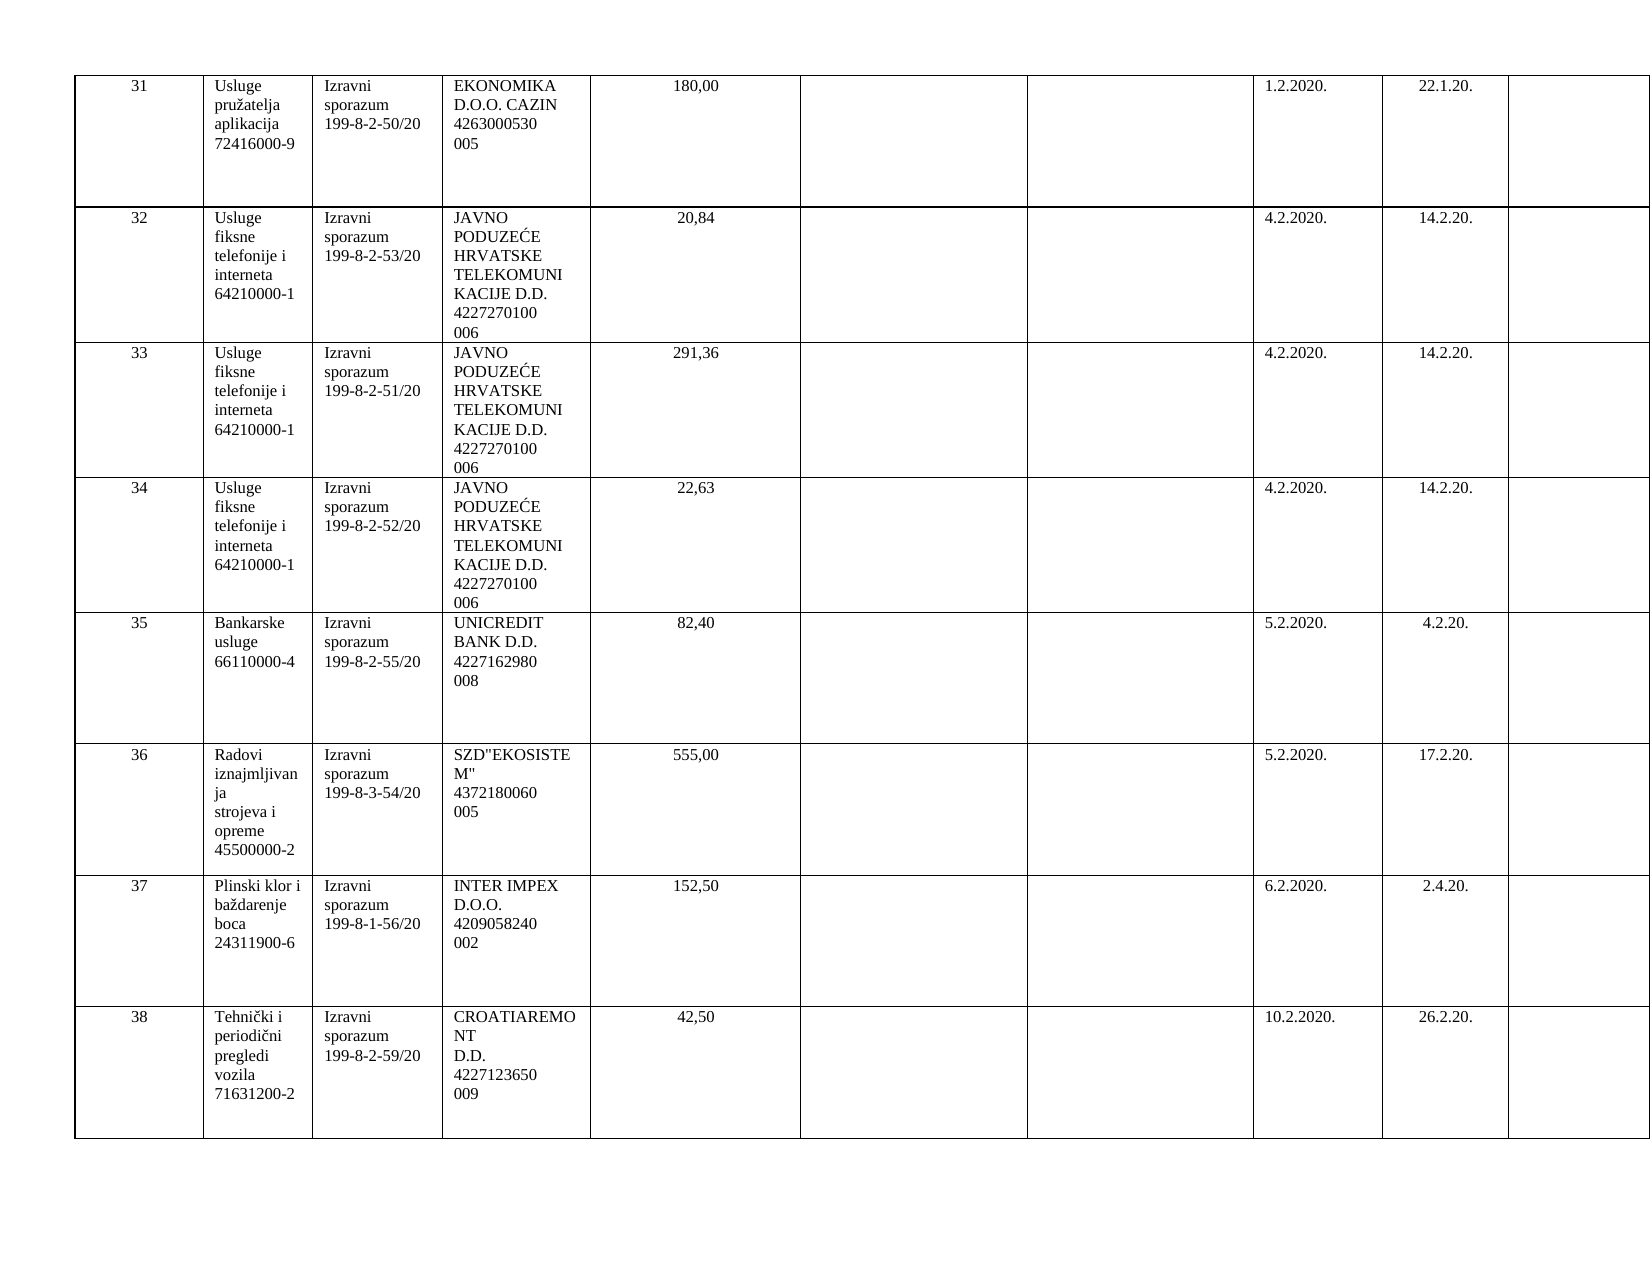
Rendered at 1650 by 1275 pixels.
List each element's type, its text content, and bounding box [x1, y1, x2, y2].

table_cell [1028, 76, 1253, 206]
table_cell [1028, 1007, 1253, 1137]
table_cell 34 [76, 478, 203, 612]
table_cell Izravni sporazum 199-8-2-52/20 [313, 478, 442, 612]
table_cell 36 [76, 744, 203, 875]
table_cell UNICREDIT BANK D.D. 4227162980 008 [443, 613, 590, 743]
table_cell Izravni sporazum 199-8-3-54/20 [313, 744, 442, 875]
table_cell Izravni sporazum 199-8-1-56/20 [313, 876, 442, 1006]
table_cell [1509, 343, 1649, 477]
table_cell 4.2.2020. [1254, 343, 1382, 477]
table_cell 4.2.20. [1383, 613, 1508, 743]
table_cell 180,00 [591, 76, 800, 206]
table_cell [1028, 876, 1253, 1006]
table_cell 14.2.20. [1383, 343, 1508, 477]
table_cell 33 [76, 343, 203, 477]
table_cell 31 [76, 76, 203, 206]
table_cell 2.4.20. [1383, 876, 1508, 1006]
table_cell [1509, 1007, 1649, 1137]
table_cell 14.2.20. [1383, 478, 1508, 612]
table_cell 35 [76, 613, 203, 743]
table_cell Usluge fiksne telefonije i interneta 64210000-1 [204, 343, 312, 477]
table_cell Radovi iznajmljivanja strojeva i opreme 45500000-2 [204, 744, 312, 875]
table_cell [1509, 613, 1649, 743]
table_cell [801, 76, 1027, 206]
table_cell 82,40 [591, 613, 800, 743]
table_cell [1028, 613, 1253, 743]
table_cell Izravni sporazum 199-8-2-59/20 [313, 1007, 442, 1137]
table_cell 38 [76, 1007, 203, 1137]
table_cell 26.2.20. [1383, 1007, 1508, 1137]
table_cell 291,36 [591, 343, 800, 477]
table_cell EKONOMIKA D.O.O. CAZIN 4263000530 005 [443, 76, 590, 206]
table_cell Usluge fiksne telefonije i interneta 64210000-1 [204, 478, 312, 612]
table_cell Izravni sporazum 199-8-2-50/20 [313, 76, 442, 206]
table_cell [1028, 208, 1253, 342]
table_cell 555,00 [591, 744, 800, 875]
table_cell INTER IMPEX D.O.O. 4209058240 002 [443, 876, 590, 1006]
table_cell [801, 876, 1027, 1006]
table_cell [801, 343, 1027, 477]
table_cell 5.2.2020. [1254, 613, 1382, 743]
table_cell CROATIAREMONT D.D. 4227123650 009 [443, 1007, 590, 1137]
table_cell 32 [76, 208, 203, 342]
table_cell 14.2.20. [1383, 208, 1508, 342]
table_cell 42,50 [591, 1007, 800, 1137]
table_cell Usluge fiksne telefonije i interneta 64210000-1 [204, 208, 312, 342]
table_cell 4.2.2020. [1254, 208, 1382, 342]
table_cell [1509, 208, 1649, 342]
table_cell [1028, 478, 1253, 612]
table_cell 22.1.20. [1383, 76, 1508, 206]
table_cell Bankarske usluge 66110000-4 [204, 613, 312, 743]
table_cell Plinski klor i baždarenje boca 24311900-6 [204, 876, 312, 1006]
table_cell JAVNO PODUZEĆE HRVATSKE TELEKOMUNI KACIJE D.D. 4227270100 006 [443, 208, 590, 342]
table_cell [801, 208, 1027, 342]
table_cell 17.2.20. [1383, 744, 1508, 875]
table_cell 5.2.2020. [1254, 744, 1382, 875]
table_cell 1.2.2020. [1254, 76, 1382, 206]
table_cell [1028, 744, 1253, 875]
table_cell Usluge pružatelja aplikacija 72416000-9 [204, 76, 312, 206]
table_cell 22,63 [591, 478, 800, 612]
table_cell SZD"EKOSISTEM" 4372180060 005 [443, 744, 590, 875]
table_cell 10.2.2020. [1254, 1007, 1382, 1137]
table_cell [801, 478, 1027, 612]
table_cell [1509, 876, 1649, 1006]
table_cell Izravni sporazum 199-8-2-53/20 [313, 208, 442, 342]
table_cell 20,84 [591, 208, 800, 342]
table_cell 4.2.2020. [1254, 478, 1382, 612]
table_cell [1509, 744, 1649, 875]
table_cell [204, 1007, 312, 1137]
table_cell JAVNO PODUZEĆE HRVATSKE TELEKOMUNI KACIJE D.D. 4227270100 006 [443, 343, 590, 477]
table_cell [1509, 76, 1649, 206]
table_cell Izravni sporazum 199-8-2-51/20 [313, 343, 442, 477]
table_cell [801, 744, 1027, 875]
table_cell 6.2.2020. [1254, 876, 1382, 1006]
table_cell Izravni sporazum 199-8-2-55/20 [313, 613, 442, 743]
table_cell [801, 613, 1027, 743]
table_cell [801, 1007, 1027, 1137]
table_cell JAVNO PODUZEĆE HRVATSKE TELEKOMUNI KACIJE D.D. 4227270100 006 [443, 478, 590, 612]
table_cell [1509, 478, 1649, 612]
table_cell 152,50 [591, 876, 800, 1006]
table_cell [1028, 343, 1253, 477]
table_cell 37 [76, 876, 203, 1006]
